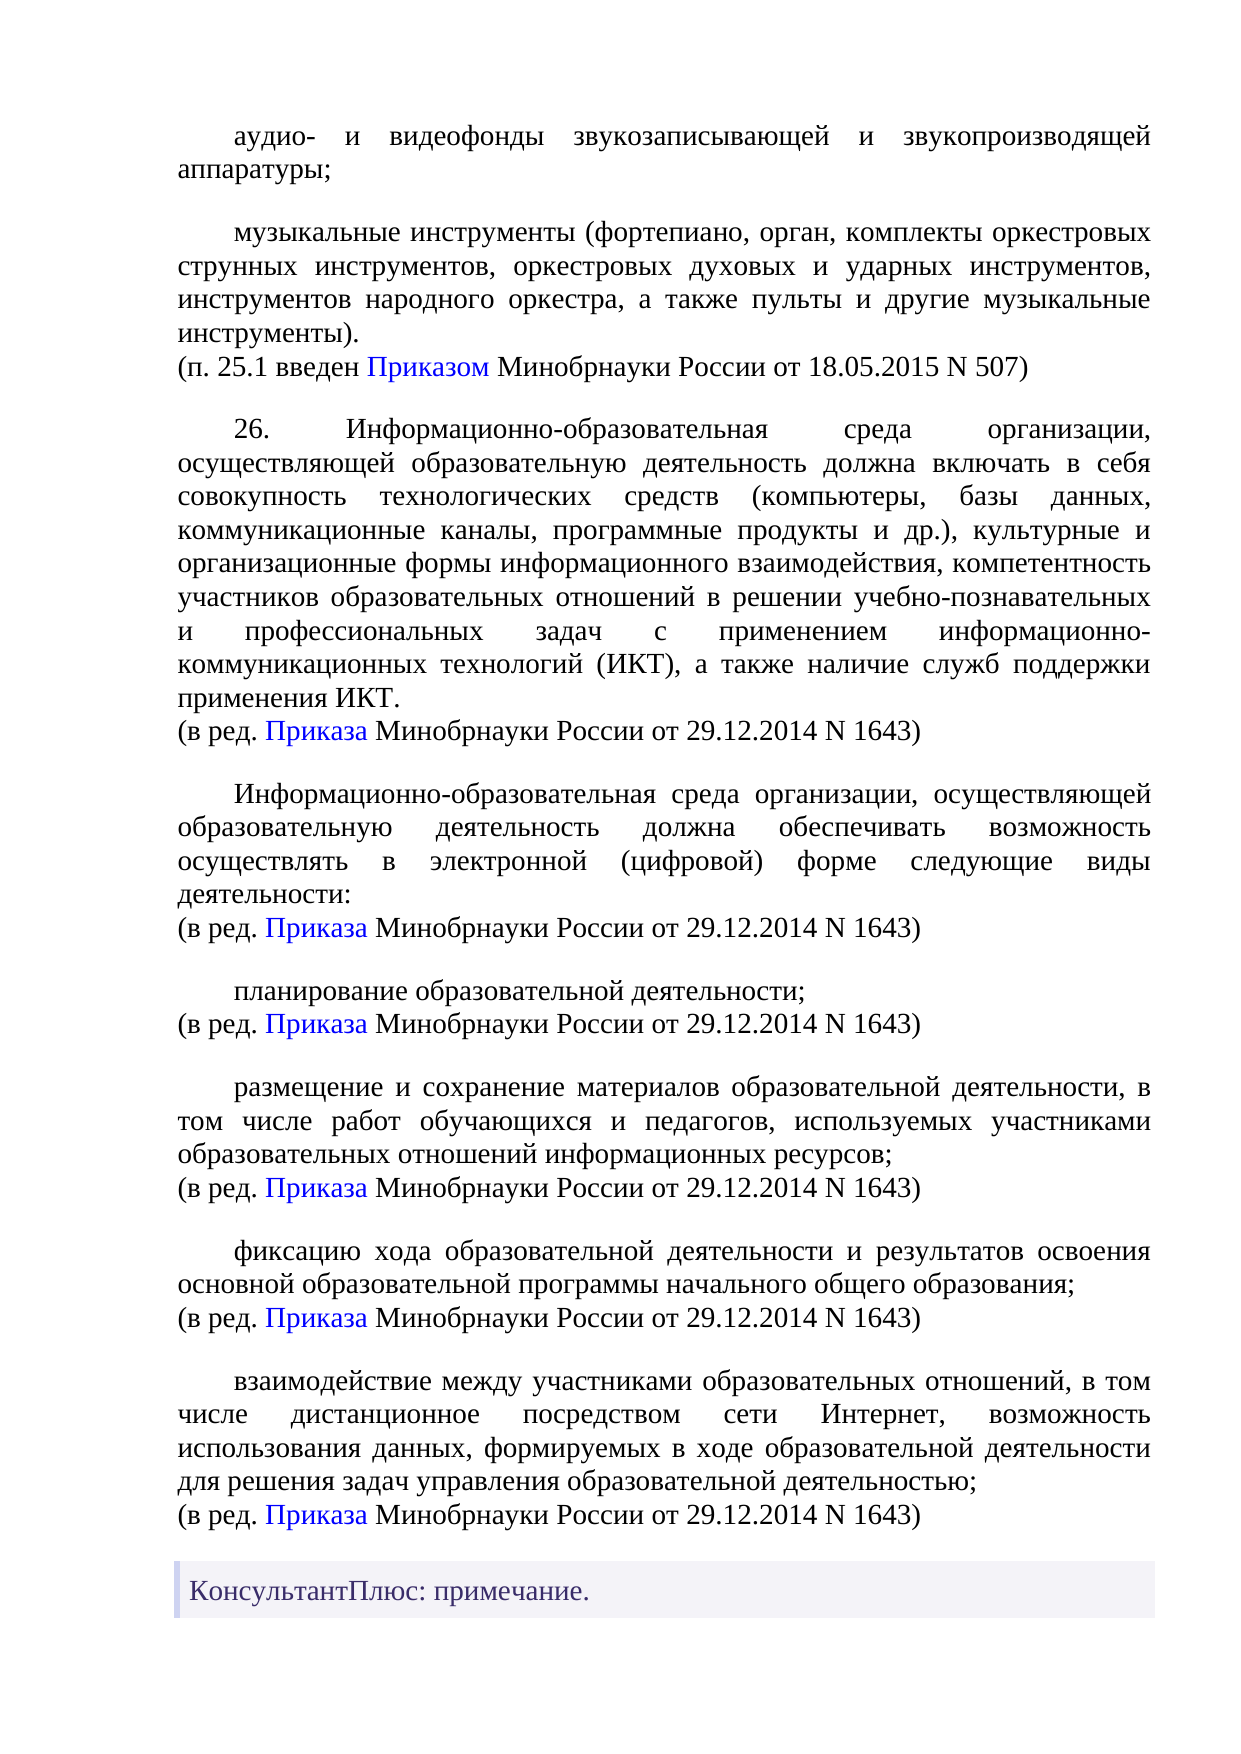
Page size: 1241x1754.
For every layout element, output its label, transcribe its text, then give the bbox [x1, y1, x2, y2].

text (в ред. Приказа Минобрнауки России от 29.12.2014 N 1643) [177, 910, 1152, 944]
text взаимодействие между участниками образовательных отношений, в том числе дистанционное посредством сети Интернет, возможность использования данных, формируемых в ходе образовательной деятельности для решения задач управления образовательной деятельностью; [177, 1363, 1152, 1497]
text (в ред. Приказа Минобрнауки России от 29.12.2014 N 1643) [177, 1170, 1152, 1204]
text музыкальные инструменты (фортепиано, орган, комплекты оркестровых струнных инструментов, оркестровых духовых и ударных инструментов, инструментов народного оркестра, а также пульты и другие музыкальные инструменты). [177, 214, 1152, 348]
text (в ред. Приказа Минобрнауки России от 29.12.2014 N 1643) [177, 713, 1152, 747]
text размещение и сохранение материалов образовательной деятельности, в том числе работ обучающихся и педагогов, используемых участниками образовательных отношений информационных ресурсов; [177, 1069, 1152, 1170]
text (в ред. Приказа Минобрнауки России от 29.12.2014 N 1643) [177, 1497, 1152, 1531]
text фиксацию хода образовательной деятельности и результатов освоения основной образовательной программы начального общего образования; [177, 1233, 1152, 1300]
text (в ред. Приказа Минобрнауки России от 29.12.2014 N 1643) [177, 1300, 1152, 1333]
text Информационно-образовательная среда организации, осуществляющей образовательную деятельность должна обеспечивать возможность осуществлять в электронной (цифровой) форме следующие виды деятельности: [177, 776, 1152, 910]
text аудио- и видеофонды звукозаписывающей и звукопроизводящей аппаратуры; [177, 118, 1152, 185]
text 26. Информационно-образовательная среда организации, осуществляющей образовательную деятельность должна включать в себя совокупность технологических средств (компьютеры, базы данных, коммуникационные каналы, программные продукты и др.), культурные и организационные формы информационного взаимодействия, компетентность участников образовательных отношений в решении учебно-познавательных и профессиональных задач с применением информационно-коммуникационных технологий (ИКТ), а также наличие служб поддержки применения ИКТ. [177, 411, 1152, 713]
text (в ред. Приказа Минобрнауки России от 29.12.2014 N 1643) [177, 1007, 1152, 1040]
text планирование образовательной деятельности; [177, 973, 1152, 1007]
text (п. 25.1 введен Приказом Минобрнауки России от 18.05.2015 N 507) [177, 349, 1152, 382]
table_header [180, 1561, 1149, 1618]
